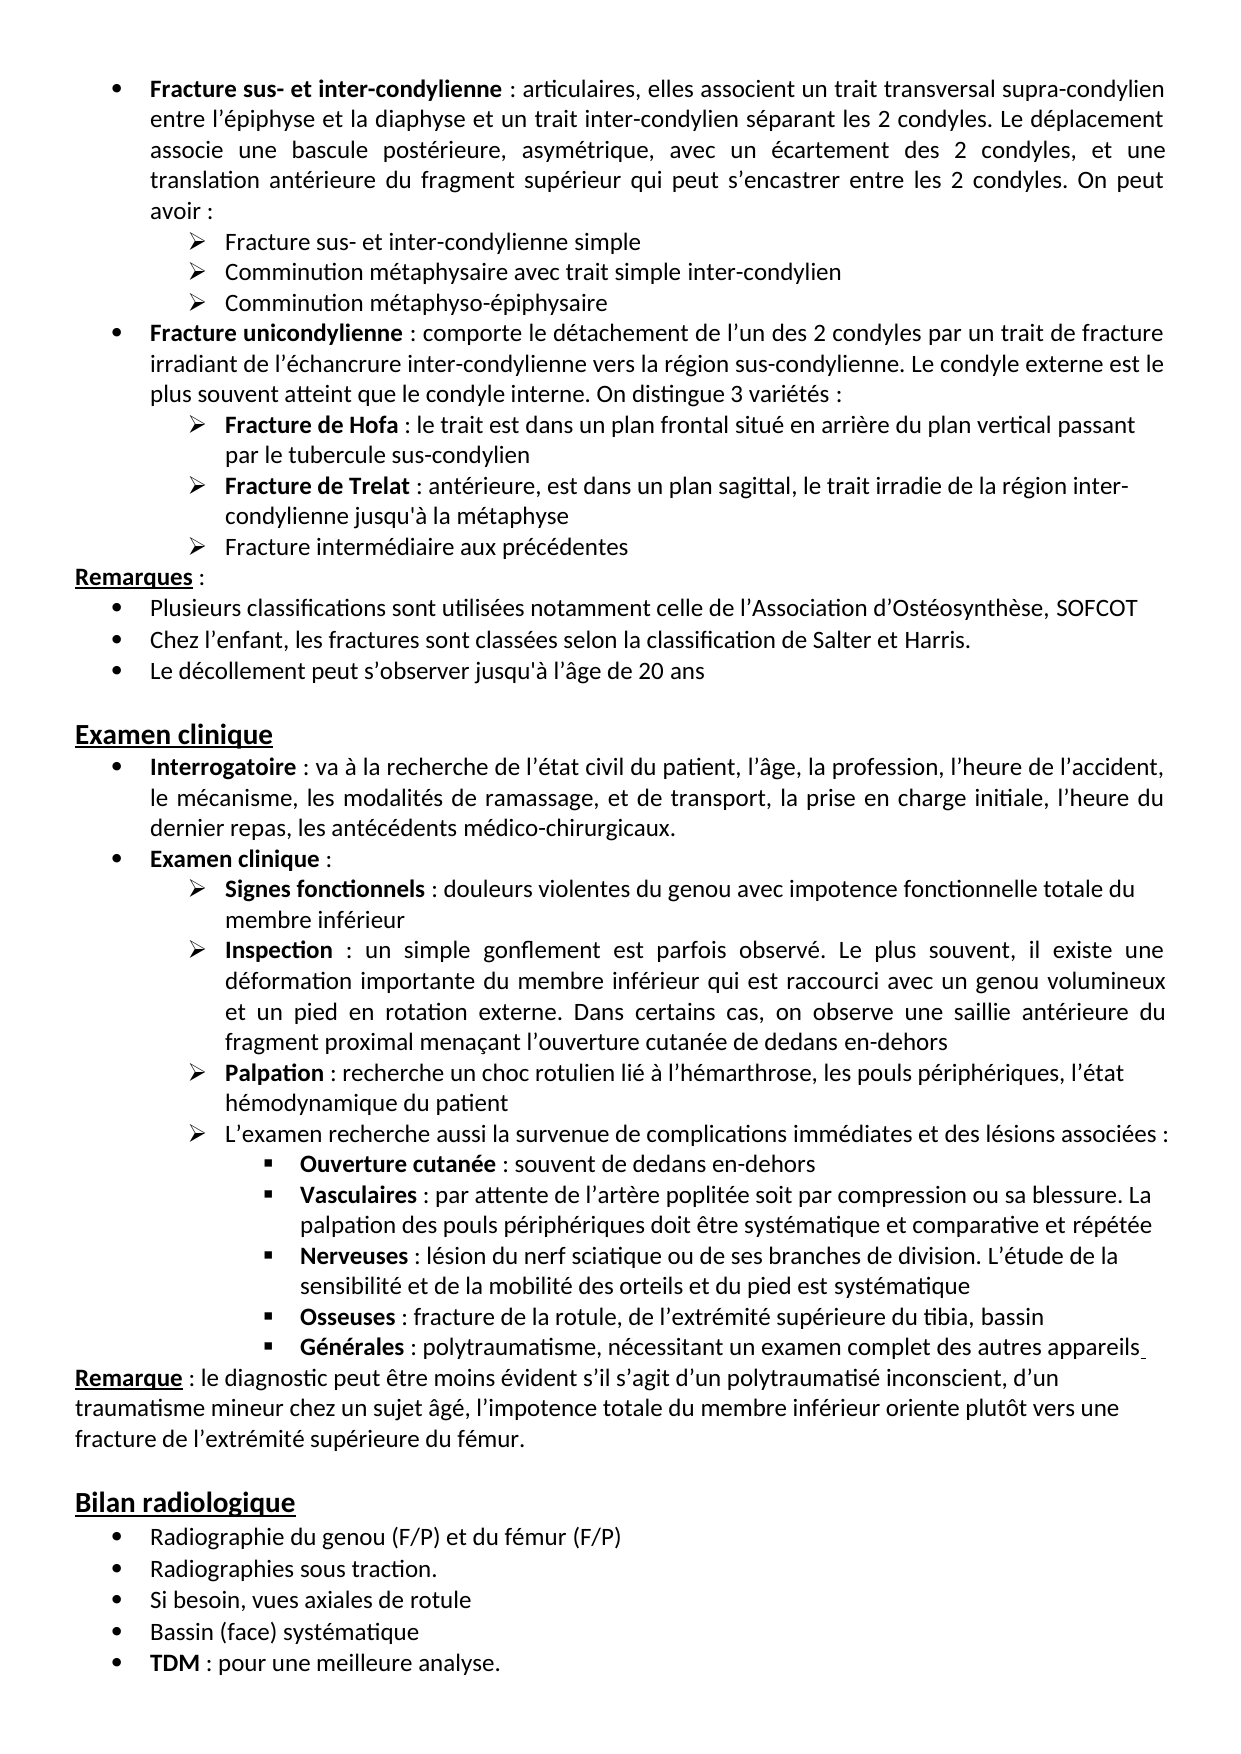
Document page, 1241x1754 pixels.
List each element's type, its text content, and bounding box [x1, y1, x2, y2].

list Fracture sus- et inter-condylienne : articulaires, elles associent un trait transversal supra-condylien entre l’épiphyse et la diaphyse et un trait inter-condylien séparant les 2 condyles. Le déplacement associe une bascule postérieure, asymétrique, avec un écartement des 2 condyles, et une translation antérieure du fragment supérieur qui peut s’encastrer entre les 2 condyles. On peut avoir : [112, 73, 1166, 226]
list Interrogatoire : va à la recherche de l’état civil du patient, l’âge, la profession, l’heure de l’accident, le mécanisme, les modalités de ramassage, et de transport, la prise en charge initiale, l’heure du dernier repas, les antécédents médico-chirurgicaux. [112, 752, 1166, 843]
list Fracture unicondylienne : comporte le détachement de l’un des 2 condyles par un trait de fracture irradiant de l’échancrure inter-condylienne vers la région sus-condylienne. Le condyle externe est le plus souvent atteint que le condyle interne. On distingue 3 variétés : [112, 317, 1166, 409]
list Osseuses : fracture de la rotule, de l’extrémité supérieure du tibia, bassin [262, 1301, 1178, 1332]
subtitle Bilan radiologique [75, 1484, 1178, 1520]
list Nerveuses : lésion du nerf sciatique ou de ses branches de division. L’étude de la sensibilité et de la mobilité des orteils et du pied est systématique [262, 1240, 1166, 1301]
list Comminution métaphyso-épiphysaire [187, 287, 1178, 317]
list Si besoin, vues axiales de rotule [112, 1583, 1178, 1615]
subtitle Examen clinique [75, 716, 1178, 752]
list Radiographie du genou (F/P) et du fémur (F/P) [112, 1520, 1178, 1552]
list Fracture intermédiaire aux précédentes [187, 531, 1178, 561]
list Signes fonctionnels : douleurs violentes du genou avec impotence fonctionnelle totale du membre inférieur [187, 874, 1166, 935]
list Inspection : un simple gonflement est parfois observé. Le plus souvent, il existe une déformation importante du membre inférieur qui est raccourci avec un genou volumineux et un pied en rotation externe. Dans certains cas, on observe une saillie antérieure du fragment proximal menaçant l’ouverture cutanée de dedans en-dehors [187, 935, 1166, 1057]
list Ouverture cutanée : souvent de dedans en-dehors [262, 1148, 1178, 1179]
list Palpation : recherche un choc rotulien lié à l’hémarthrose, les pouls périphériques, l’état hémodynamique du patient [187, 1057, 1166, 1118]
list Comminution métaphysaire avec trait simple inter-condylien [187, 256, 1178, 287]
list L’examen recherche aussi la survenue de complications immédiates et des lésions associées : [187, 1118, 1178, 1148]
subtitle Examen clinique : [112, 843, 1178, 874]
list Générales : polytraumatisme, nécessitant un examen complet des autres appareils Remarque : le diagnostic peut être moins évident s’il s’agit d’un polytraumatisé inconscient, d’un traumatisme mineur chez un sujet âgé, l’impotence totale du membre inférieur oriente plutôt vers une fracture de l’extrémité supérieure du fémur. [75, 1332, 1166, 1454]
subtitle Remarques : [75, 561, 1178, 591]
list TDM : pour une meilleure analyse. [112, 1647, 1178, 1678]
list Chez l’enfant, les fractures sont classées selon la classification de Salter et Harris. [112, 623, 1178, 655]
list Fracture sus- et inter-condylienne simple [187, 226, 1178, 256]
list Vasculaires : par attente de l’artère poplitée soit par compression ou sa blessure. La palpation des pouls périphériques doit être systématique et comparative et répétée [262, 1179, 1166, 1240]
list Bassin (face) systématique [112, 1615, 1178, 1647]
list Fracture de Hofa : le trait est dans un plan frontal situé en arrière du plan vertical passant par le tubercule sus-condylien [187, 409, 1166, 470]
list Le décollement peut s’observer jusqu'à l’âge de 20 ans [112, 655, 1178, 686]
list Radiographies sous traction. [112, 1552, 1178, 1583]
list Plusieurs classifications sont utilisées notamment celle de l’Association d’Ostéosynthèse, SOFCOT [112, 591, 1178, 623]
list Fracture de Trelat : antérieure, est dans un plan sagittal, le trait irradie de la région inter- condylienne jusqu'à la métaphyse [187, 470, 1166, 531]
